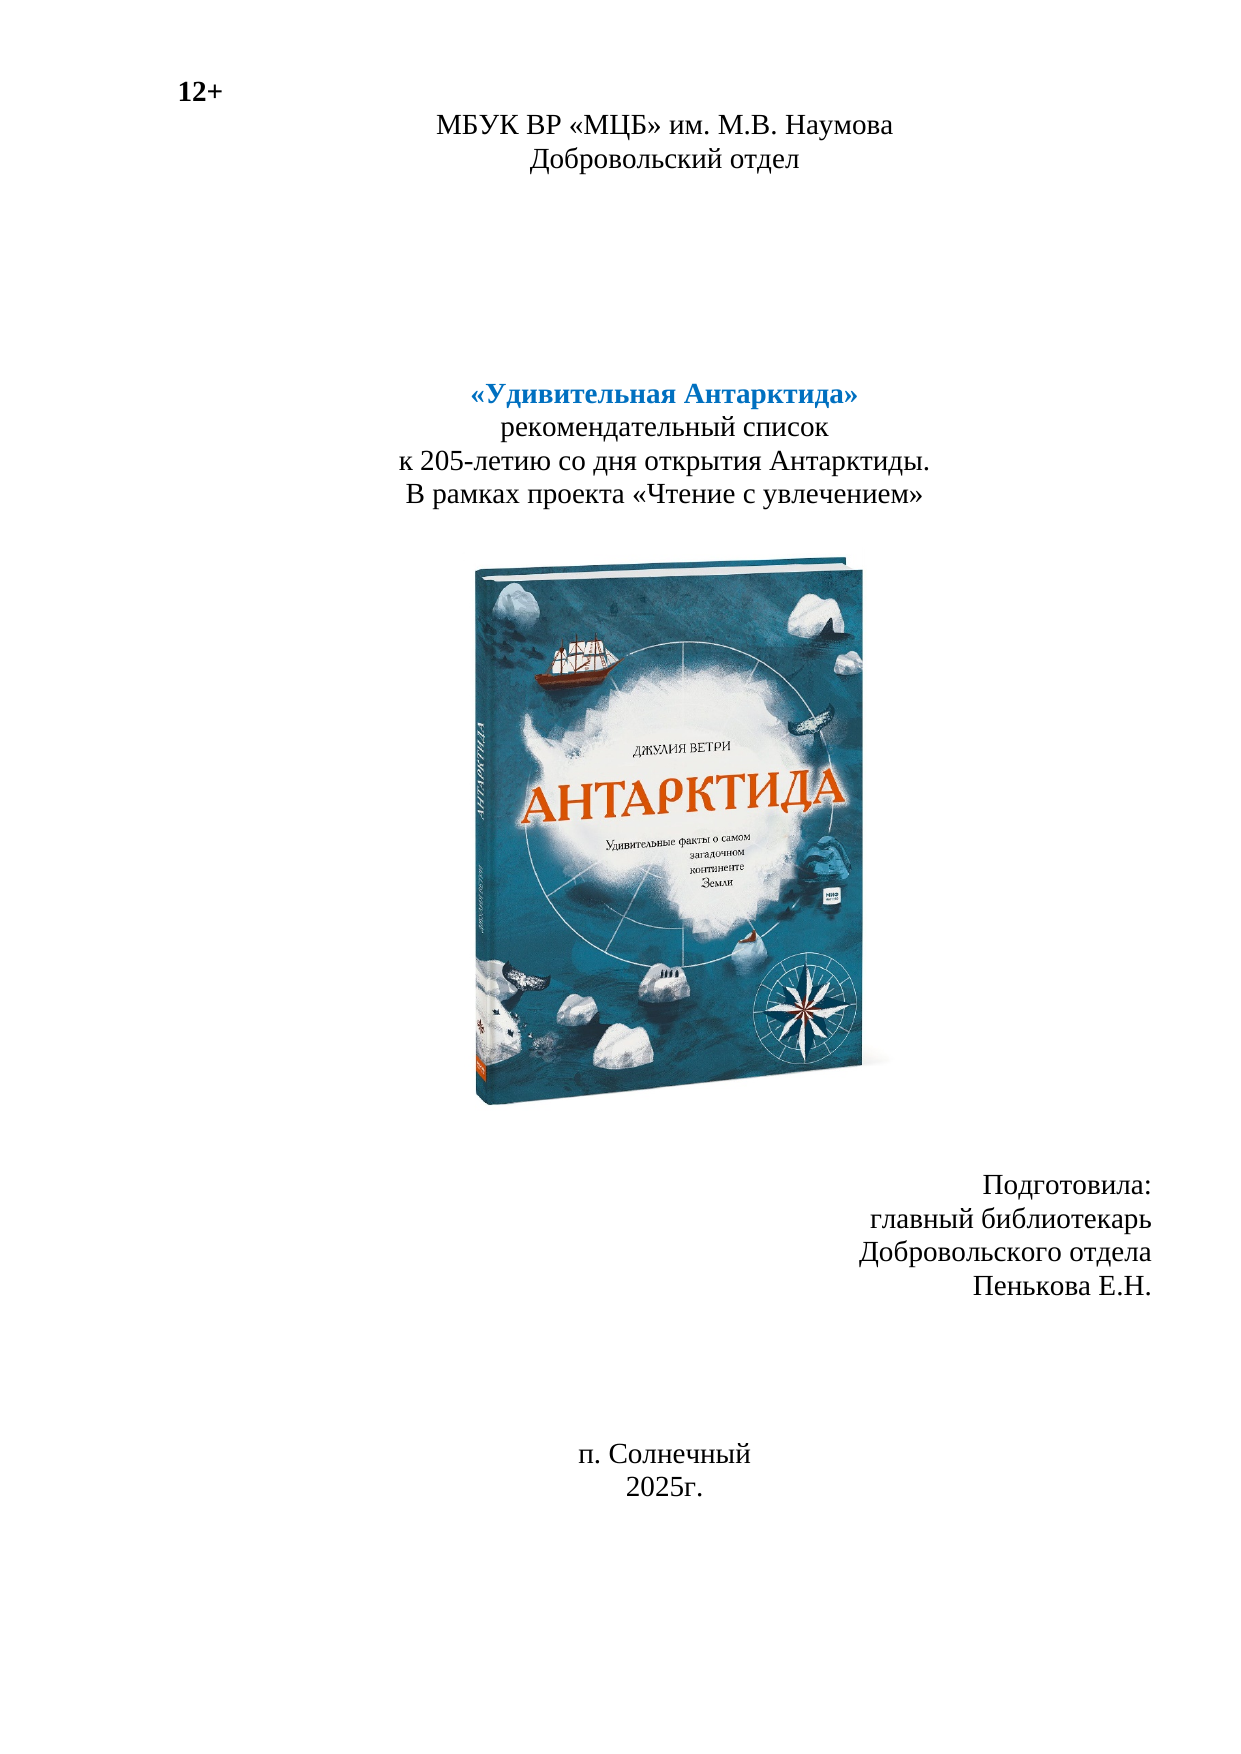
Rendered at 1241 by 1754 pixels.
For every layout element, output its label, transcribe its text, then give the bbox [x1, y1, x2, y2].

text главный библиотекарь [177, 1201, 1152, 1234]
text МБУК ВР «МЦБ» им. М.В. Наумова [177, 107, 1152, 141]
text Добровольский отдел [177, 141, 1152, 174]
text рекомендательный список [177, 409, 1152, 443]
text Подготовила: [177, 1167, 1152, 1201]
text В рамках проекта «Чтение с увлечением» [177, 476, 1152, 510]
text к 205-летию со дня открытия Антарктиды. [177, 443, 1152, 476]
text Добровольского отдела [177, 1234, 1152, 1268]
text 2025г. [177, 1469, 1152, 1503]
text п. Солнечный [177, 1436, 1152, 1469]
text Пенькова Е.Н. [177, 1268, 1152, 1302]
picture [398, 543, 931, 1134]
text «Удивительная Антарктида» [177, 376, 1152, 409]
text 12+ [177, 74, 1152, 107]
